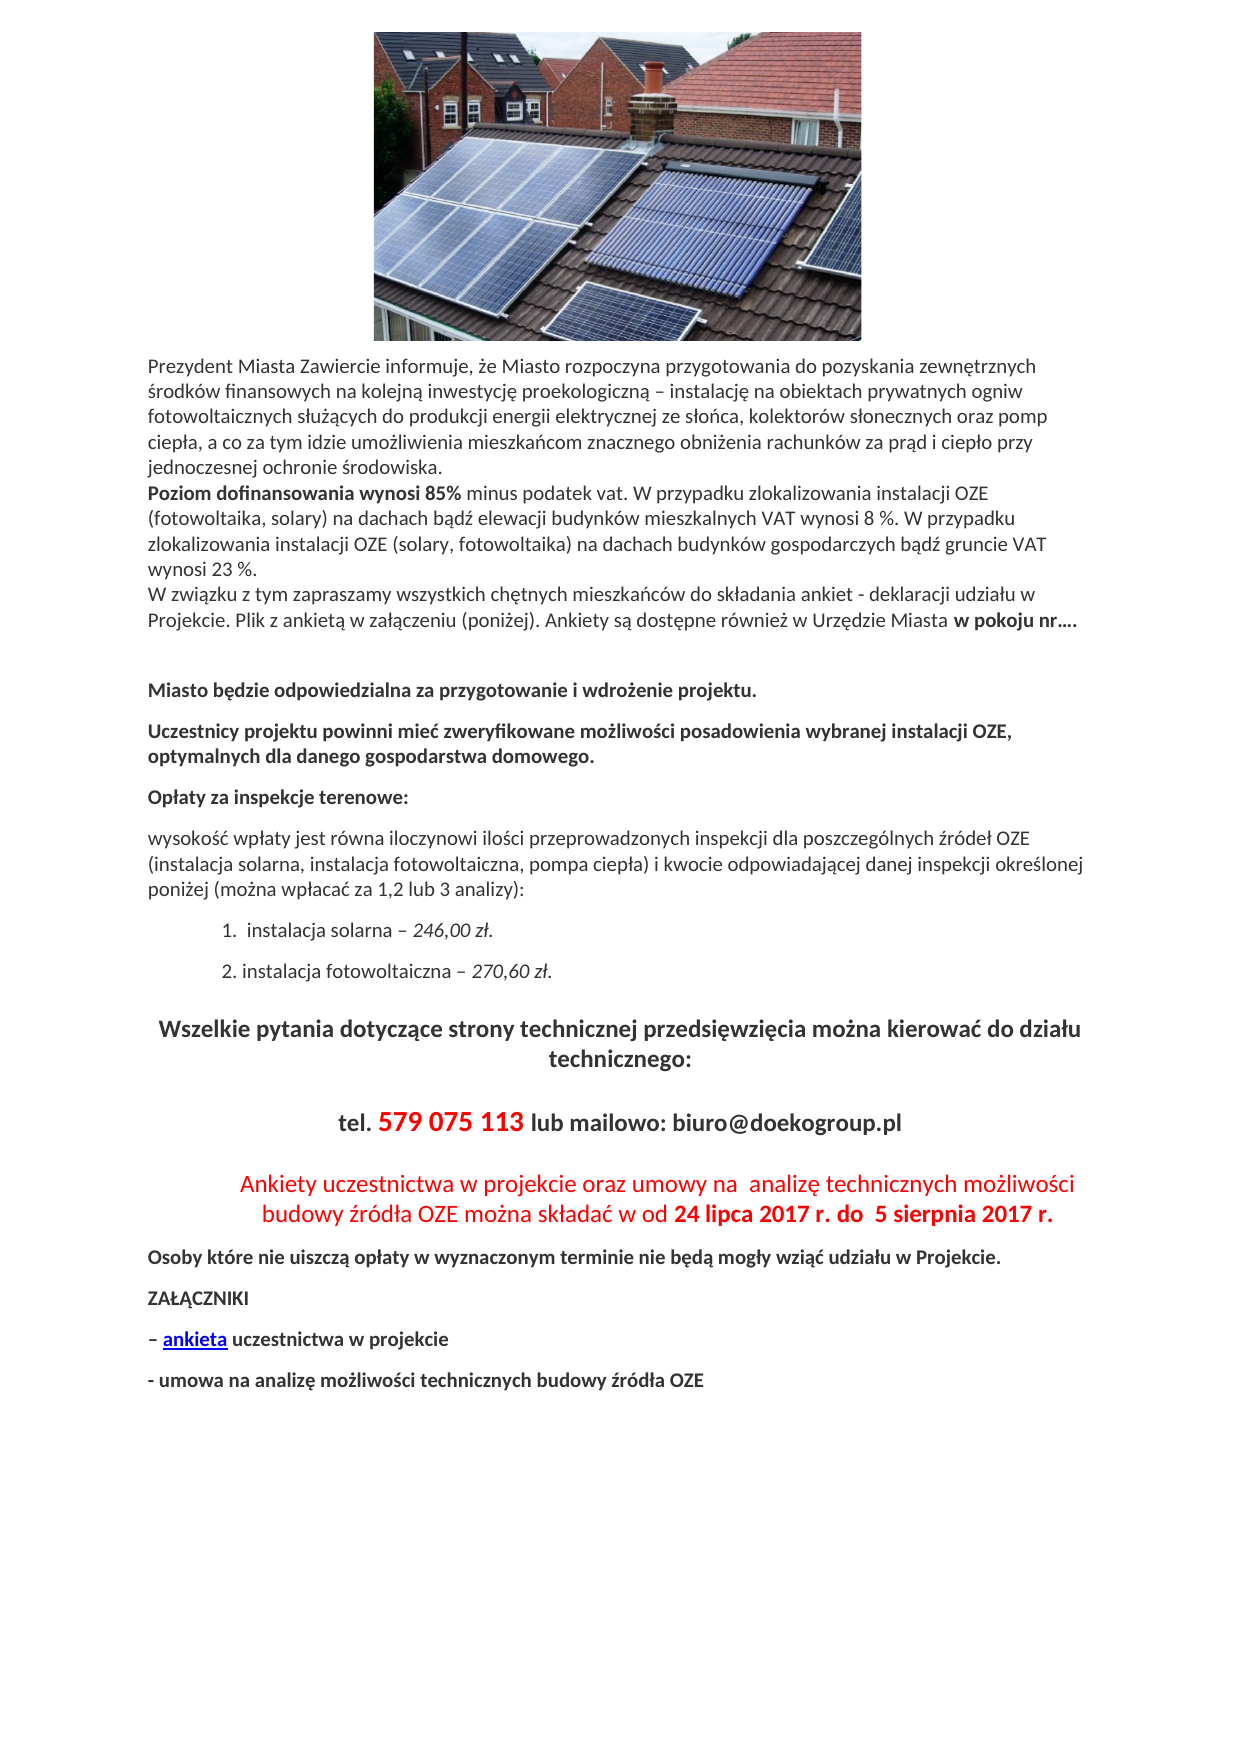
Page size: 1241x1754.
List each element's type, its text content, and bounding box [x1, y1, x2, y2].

text Wszelkie pytania dotyczące strony technicznej przedsięwzięcia można kierować do działu technicznego: [148, 1013, 1093, 1074]
text Opłaty za inspekcje terenowe: [148, 784, 1093, 810]
text 2. instalacja fotowoltaiczna – 270,60 zł. [148, 958, 1093, 984]
text tel. 579 075 113 lub mailowo: biuro@doekogroup.pl [148, 1103, 1093, 1139]
text wysokość wpłaty jest równa iloczynowi ilości przeprowadzonych inspekcji dla poszczególnych źródeł OZE (instalacja solarna, instalacja fotowoltaiczna, pompa ciepła) i kwocie odpowiadającej danej inspekcji określonej poniżej (można wpłacać za 1,2 lub 3 analizy): [148, 825, 1093, 902]
text ZAŁĄCZNIKI [148, 1286, 1093, 1311]
text Osoby które nie uiszczą opłaty w wyznaczonym terminie nie będą mogły wziąć udziału w Projekcie. [148, 1244, 1093, 1270]
text 1. instalacja solarna – 246,00 zł. [148, 917, 1093, 943]
text Prezydent Miasta Zawiercie informuje, że Miasto rozpoczyna przygotowania do pozyskania zewnętrznych środków finansowych na kolejną inwestycję proekologiczną – instalację na obiektach prywatnych ogniw fotowoltaicznych służących do produkcji energii elektrycznej ze słońca, kolektorów słonecznych oraz pomp ciepła, a co za tym idzie umożliwienia mieszkańcom znacznego obniżenia rachunków za prąd i ciepło przy jednoczesnej ochronie środowiska. Poziom dofinansowania wynosi 85% minus podatek vat. W przypadku zlokalizowania instalacji OZE (fotowoltaika, solary) na dachach bądź elewacji budynków mieszkalnych VAT wynosi 8 %. W przypadku zlokalizowania instalacji OZE (solary, fotowoltaika) na dachach budynków gospodarczych bądź gruncie VAT wynosi 23 %. W związku z tym zapraszamy wszystkich chętnych mieszkańców do składania ankiet - deklaracji udziału w Projekcie. Plik z ankietą w załączeniu (poniżej). Ankiety są dostępne również w Urzędzie Miasta w pokoju nr…. [148, 353, 1093, 661]
text – ankieta uczestnictwa w projekcie [148, 1327, 1093, 1352]
picture [373, 32, 862, 341]
text Uczestnicy projektu powinni mieć zweryfikowane możliwości posadowienia wybranej instalacji OZE, optymalnych dla danego gospodarstwa domowego. [148, 718, 1093, 769]
text Miasto będzie odpowiedzialna za przygotowanie i wdrożenie projektu. [148, 677, 1093, 702]
text Ankiety uczestnictwa w projekcie oraz umowy na analizę technicznych możliwości budowy źródła OZE można składać w od 24 lipca 2017 r. do 5 sierpnia 2017 r. [223, 1168, 1093, 1229]
text - umowa na analizę możliwości technicznych budowy źródła OZE [148, 1368, 1093, 1393]
